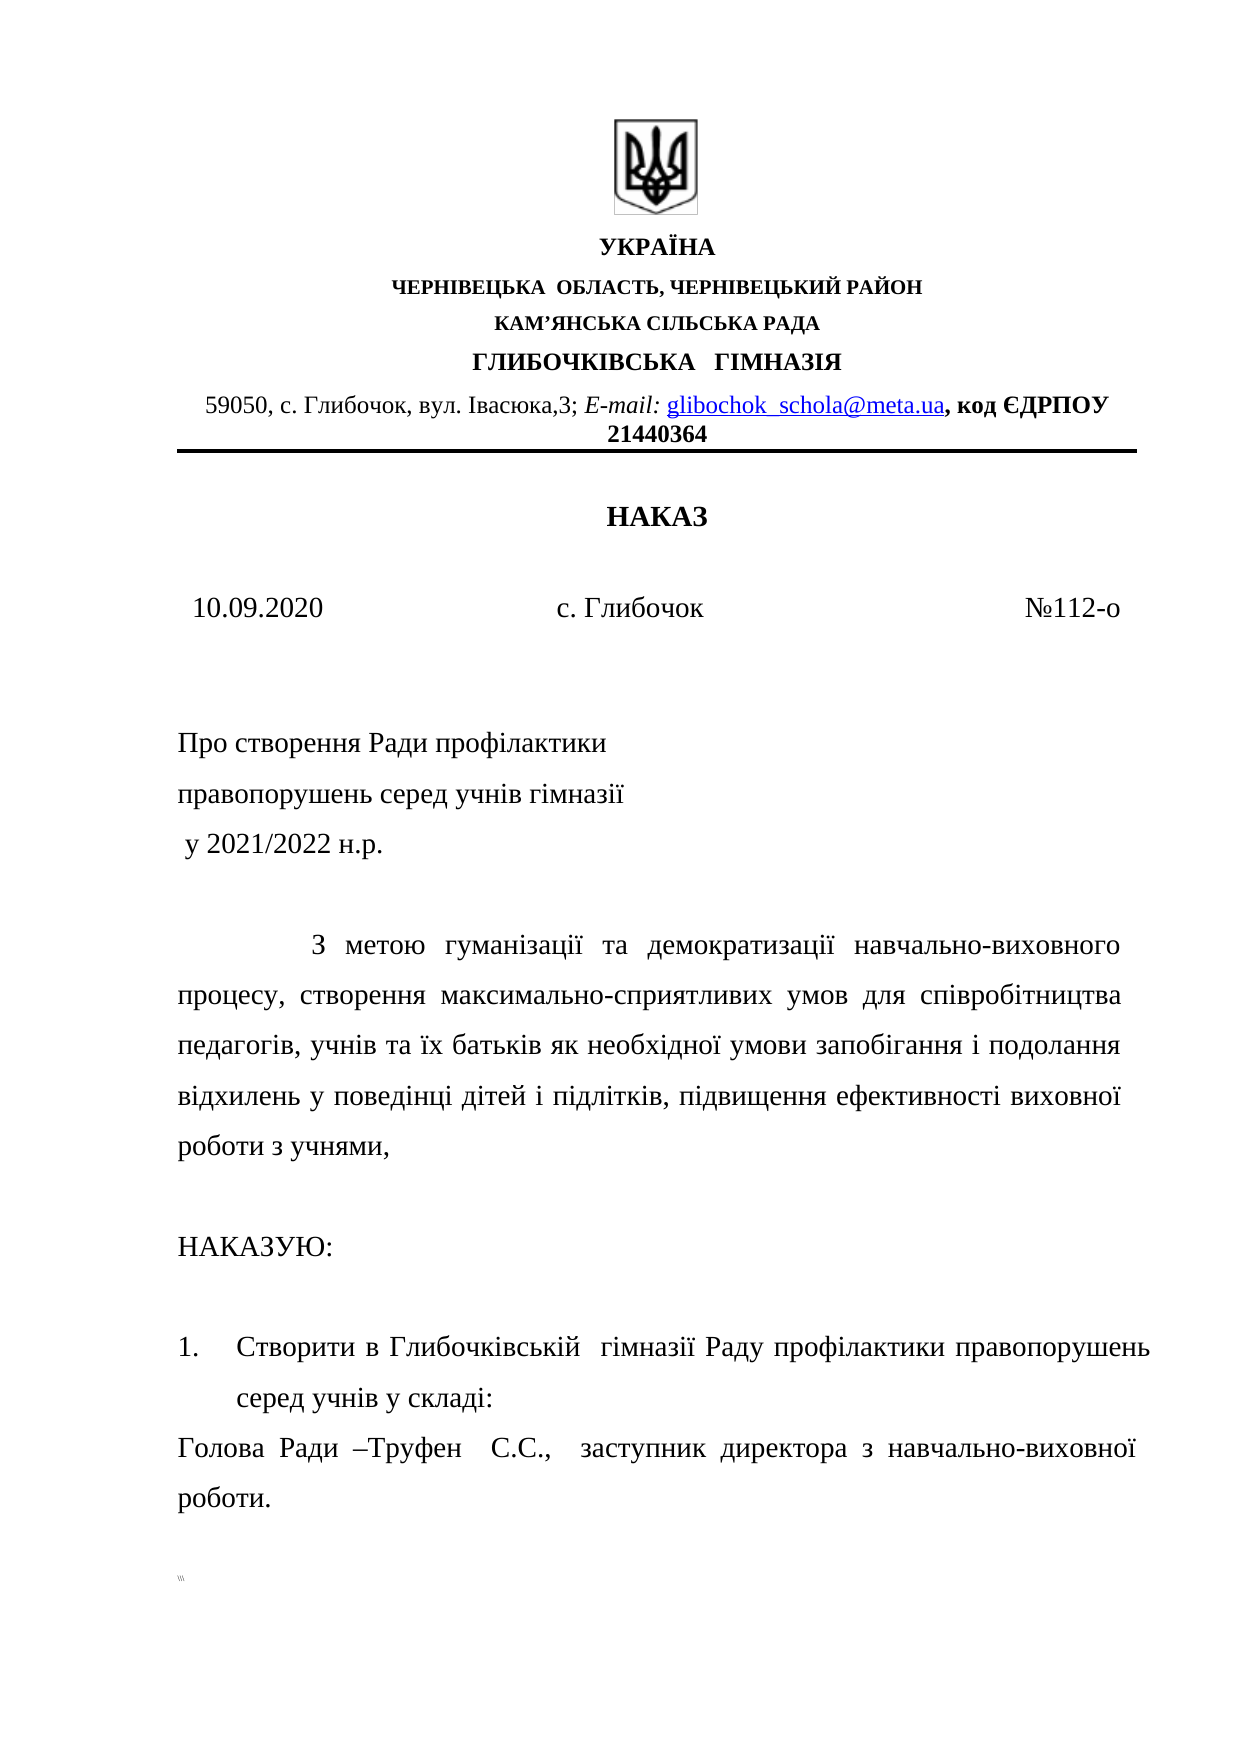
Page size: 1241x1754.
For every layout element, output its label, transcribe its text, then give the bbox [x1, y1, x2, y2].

text правопорушень серед учнів гімназії [177, 776, 1137, 809]
text НАКАЗУЮ: [177, 1229, 1137, 1262]
text З метою гуманізації та демократизації навчально-виховного процесу, створення максимально-сприятливих умов для співробітництва педагогів, учнів та їх батьків як необхідної умови запобігання і подолання відхилень у поведінці дітей і підлітків, підвищення ефективності виховної роботи з учнями, [177, 927, 1122, 1162]
text 1. Створити в Глибочківській гімназії Раду профілактики правопорушень серед учнів у складі: [177, 1329, 1152, 1413]
text УКРАЇНА [177, 232, 1137, 260]
text 59050, с. Глибочок, вул. Івасюка,3; Е-mail: glibochok_schola@meta.ua, код ЄДРПОУ 21440364 [177, 390, 1137, 449]
text НАКАЗ [177, 499, 1137, 532]
text у 2021/2022 н.р. [177, 826, 1137, 860]
text Голова Ради –Труфен С.С., заступник директора з навчально-виховної роботи. [177, 1430, 1137, 1514]
text ЧЕРНІВЕЦЬКА ОБЛАСТЬ, ЧЕРНІВЕЦЬКИЙ РАЙОН [177, 275, 1137, 299]
text Про створення Ради профілактики [177, 726, 1137, 759]
picture [613, 118, 701, 218]
text 10.09.2020 с. Глибочок №112-о [177, 590, 1137, 624]
text ГЛИБОЧКІВСЬКА ГІМНАЗІЯ [177, 347, 1137, 376]
text КАМ’ЯНСЬКА СІЛЬСЬКА РАДА [177, 311, 1137, 335]
